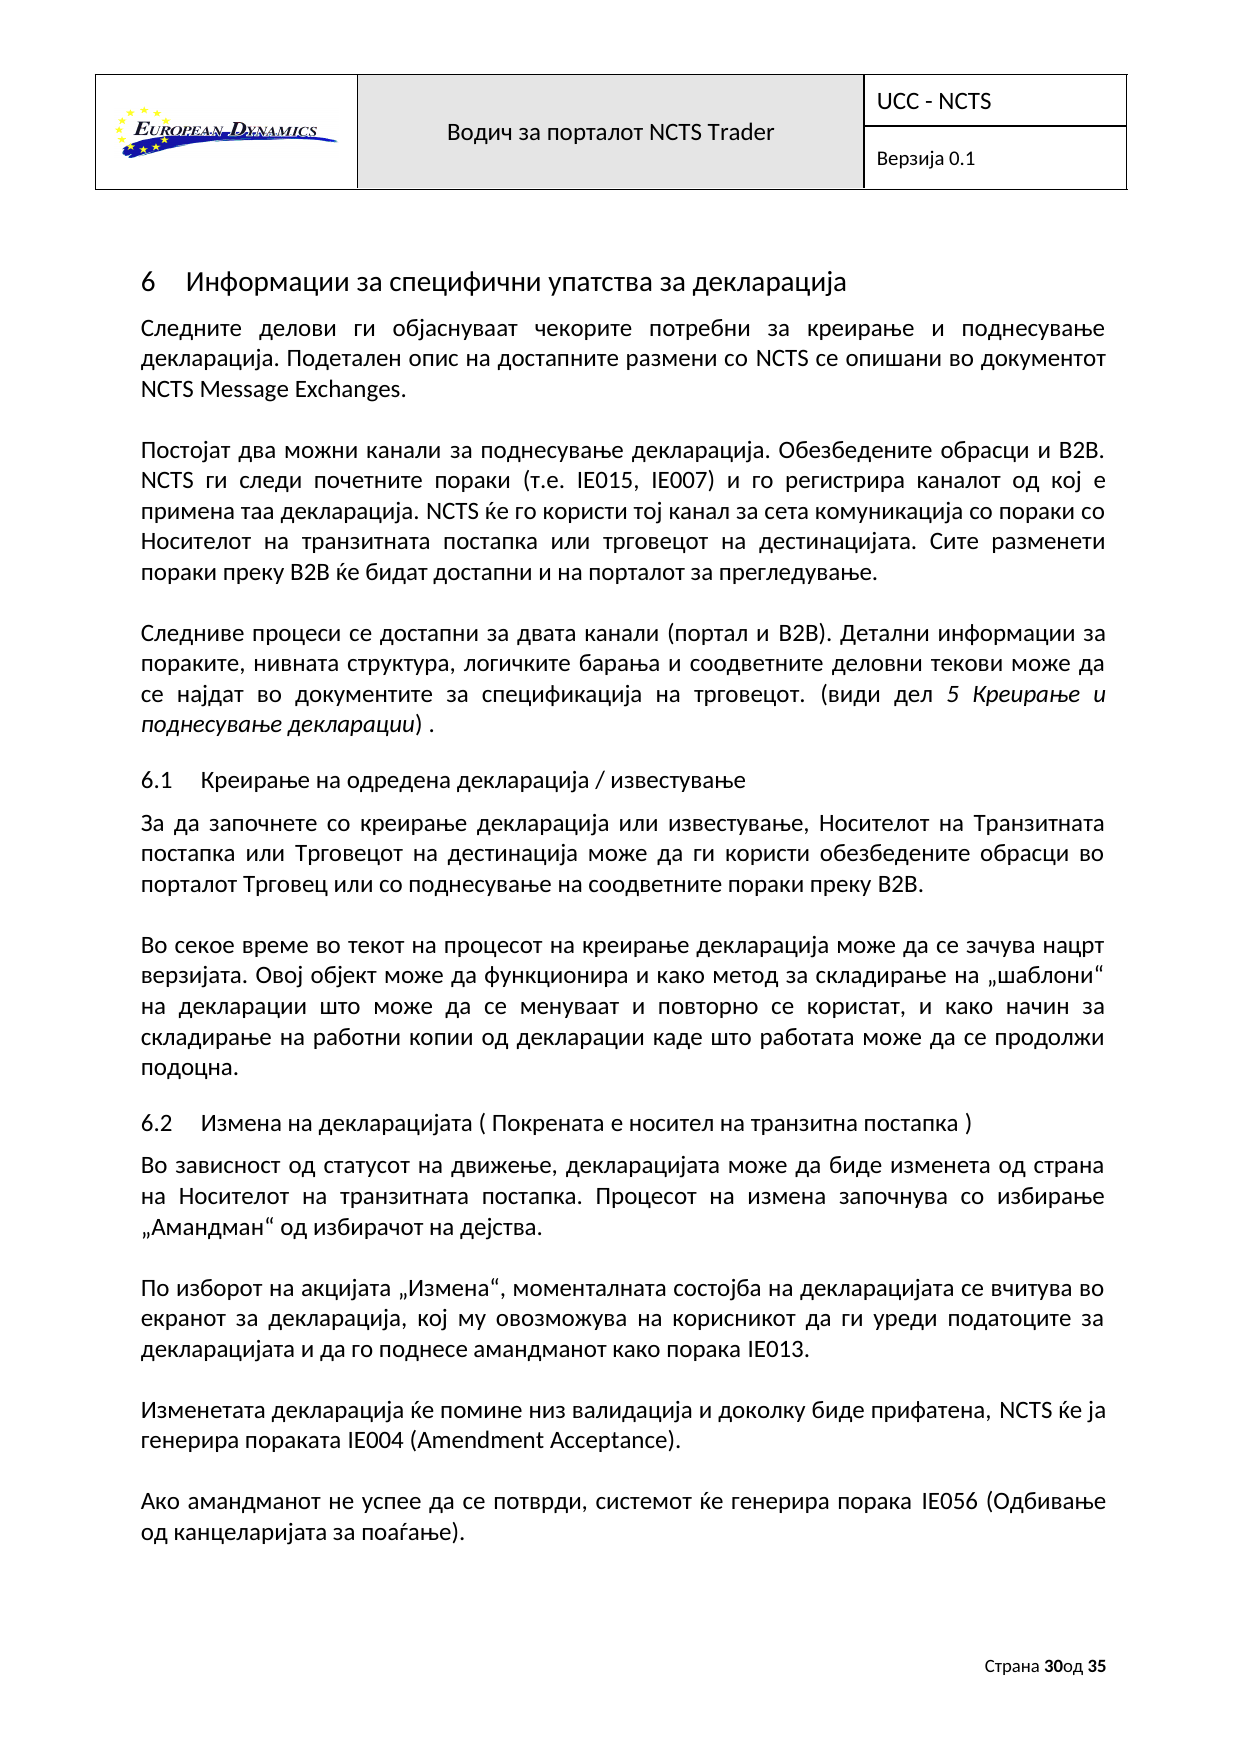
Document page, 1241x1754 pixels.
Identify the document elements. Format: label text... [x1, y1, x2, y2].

text За да започнете со креирање декларација или известување, Носителот на Транзитната постапка или Трговецот на дестинација може да ги користи обезбедените обрасци во порталот Трговец или со поднесување на соодветните пораки преку B2B. [141, 807, 1106, 898]
text Постојат два можни канали за поднесување декларација. Обезбедените обрасци и B2B. NCTS ги следи почетните пораки (т.е. IE015, IE007) и го регистрира каналот од кој е примена таа декларација. NCTS ќе го користи тој канал за сета комуникација со пораки со Носителот на транзитната постапка или трговецот на дестинацијата. Сите разменети пораки преку B2B ќе бидат достапни и на порталот за прегледување. [141, 434, 1106, 586]
text Следните делови ги објаснуваат чекорите потребни за креирање и поднесување декларација. Подетален опис на достапните размени со NCTS се опишани во документот NCTS Message Exchanges. [141, 312, 1106, 403]
subtitle Информации за специфични упатства за декларација [141, 263, 1106, 299]
text Изменетата декларација ќе помине низ валидација и доколку биде прифатена, NCTS ќе ја генерира пораката IE004 (Amendment Acceptance). [141, 1394, 1106, 1455]
text По изборот на акцијата „Измена“, моменталната состојба на декларацијата се вчитува во екранот за декларација, кој му овозможува на корисникот да ги уреди податоците за декларацијата и да го поднесе амандманот како порака IE013. [141, 1272, 1106, 1363]
text Во зависност од статусот на движење, декларацијата може да биде изменета од страна на Носителот на транзитната постапка. Процесот на измена започнува со избирање „Амандман“ од избирачот на дејства. [141, 1150, 1106, 1241]
subtitle Измена на декларацијата ( Покрената е носител на транзитна постапка ) [141, 1107, 1106, 1137]
text Ако амандманот не успее да се потврди, системот ќе генерира порака IE056 (Одбивање од канцеларијата за поаѓање). [141, 1485, 1106, 1546]
text Следниве процеси се достапни за двата канали (портал и B2B). Детални информации за пораките, нивната структура, логичките барања и соодветните деловни текови може да се најдат во документите за спецификација на трговецот. (види дел 5 Креирање и поднесување декларации ) . [141, 617, 1106, 739]
text Во секое време во текот на процесот на креирање декларација може да се зачува нацрт верзијата. Овој објект може да функционира и како метод за складирање на „шаблони“ на декларации што може да се менуваат и повторно се користат, и како начин за складирање на работни копии од декларации каде што работата може да се продолжи подоцна. [141, 929, 1106, 1082]
subtitle Креирање на одредена декларација / известување [141, 764, 1106, 794]
